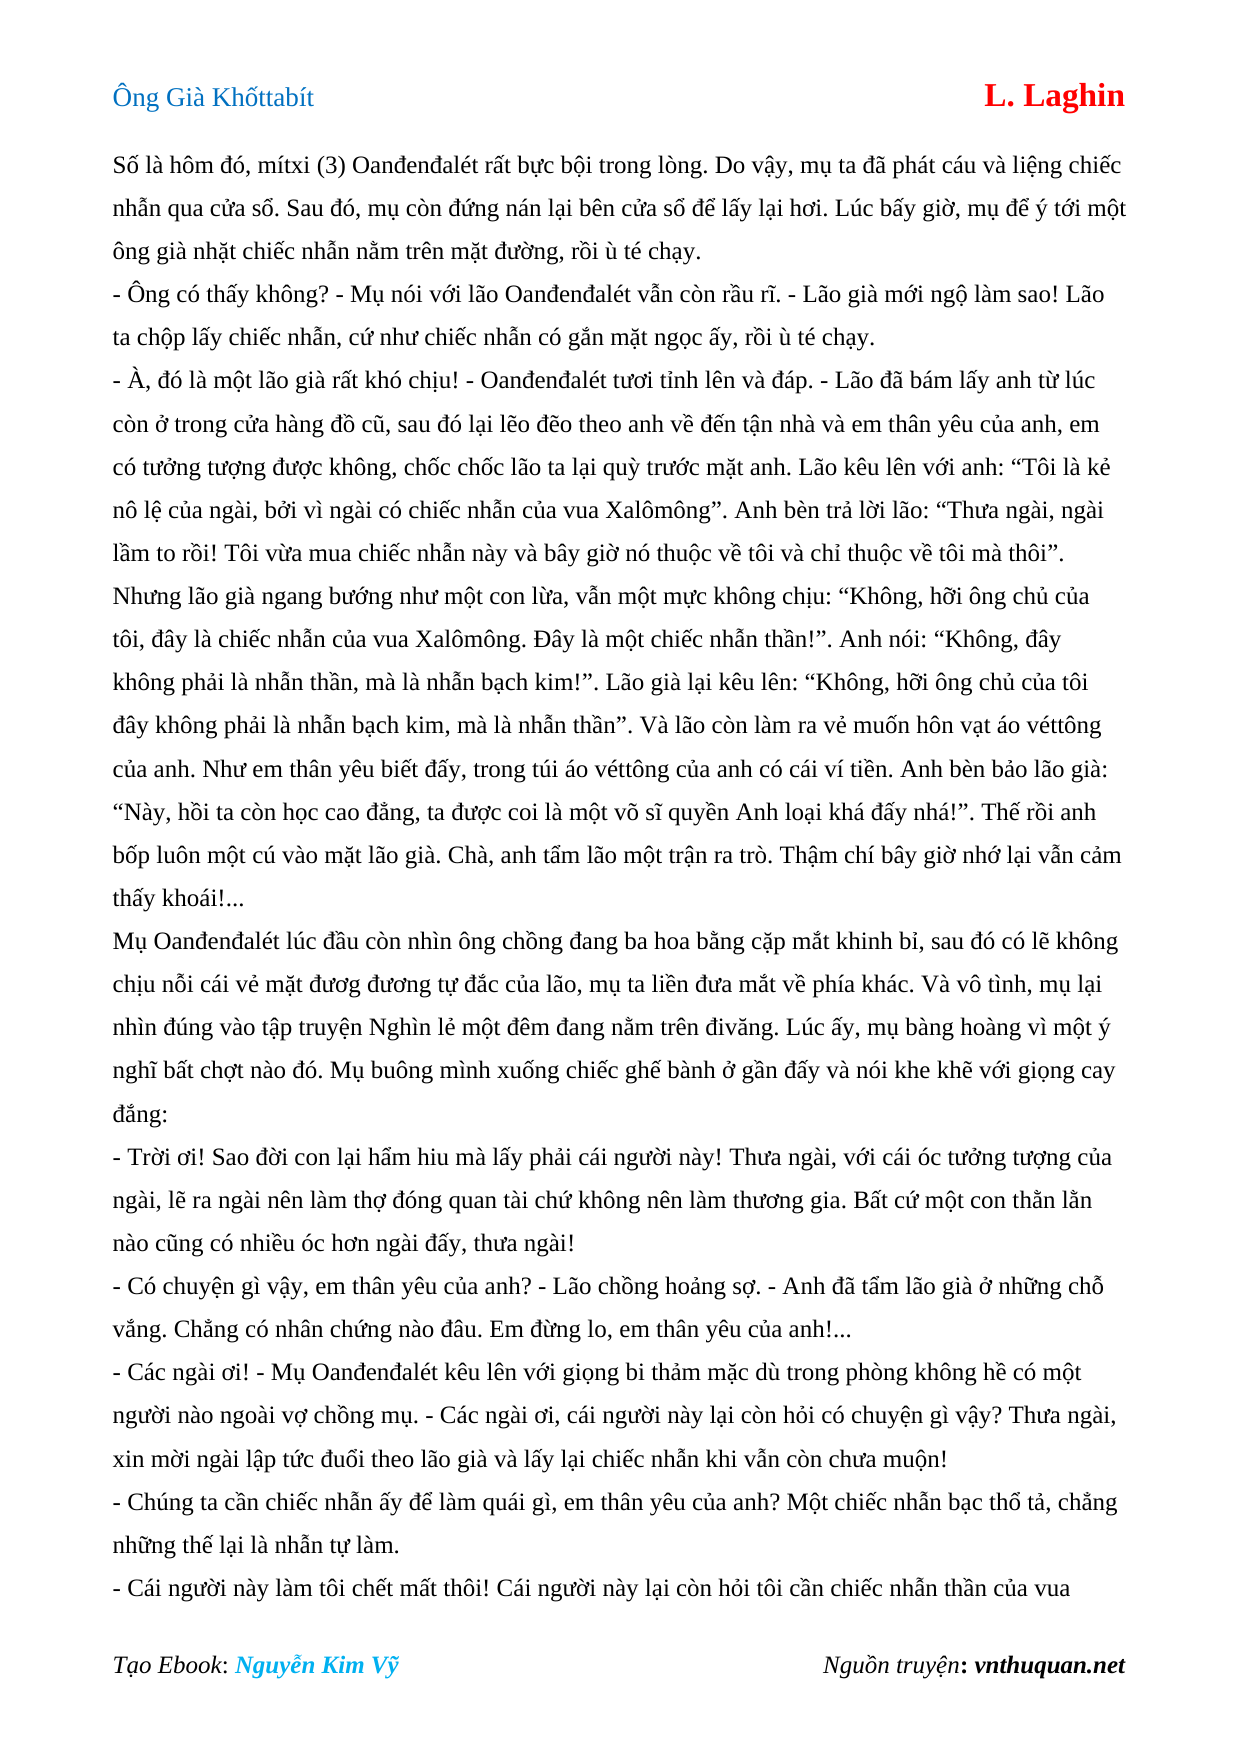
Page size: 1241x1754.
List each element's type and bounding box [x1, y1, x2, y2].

text [112, 150, 1128, 1602]
